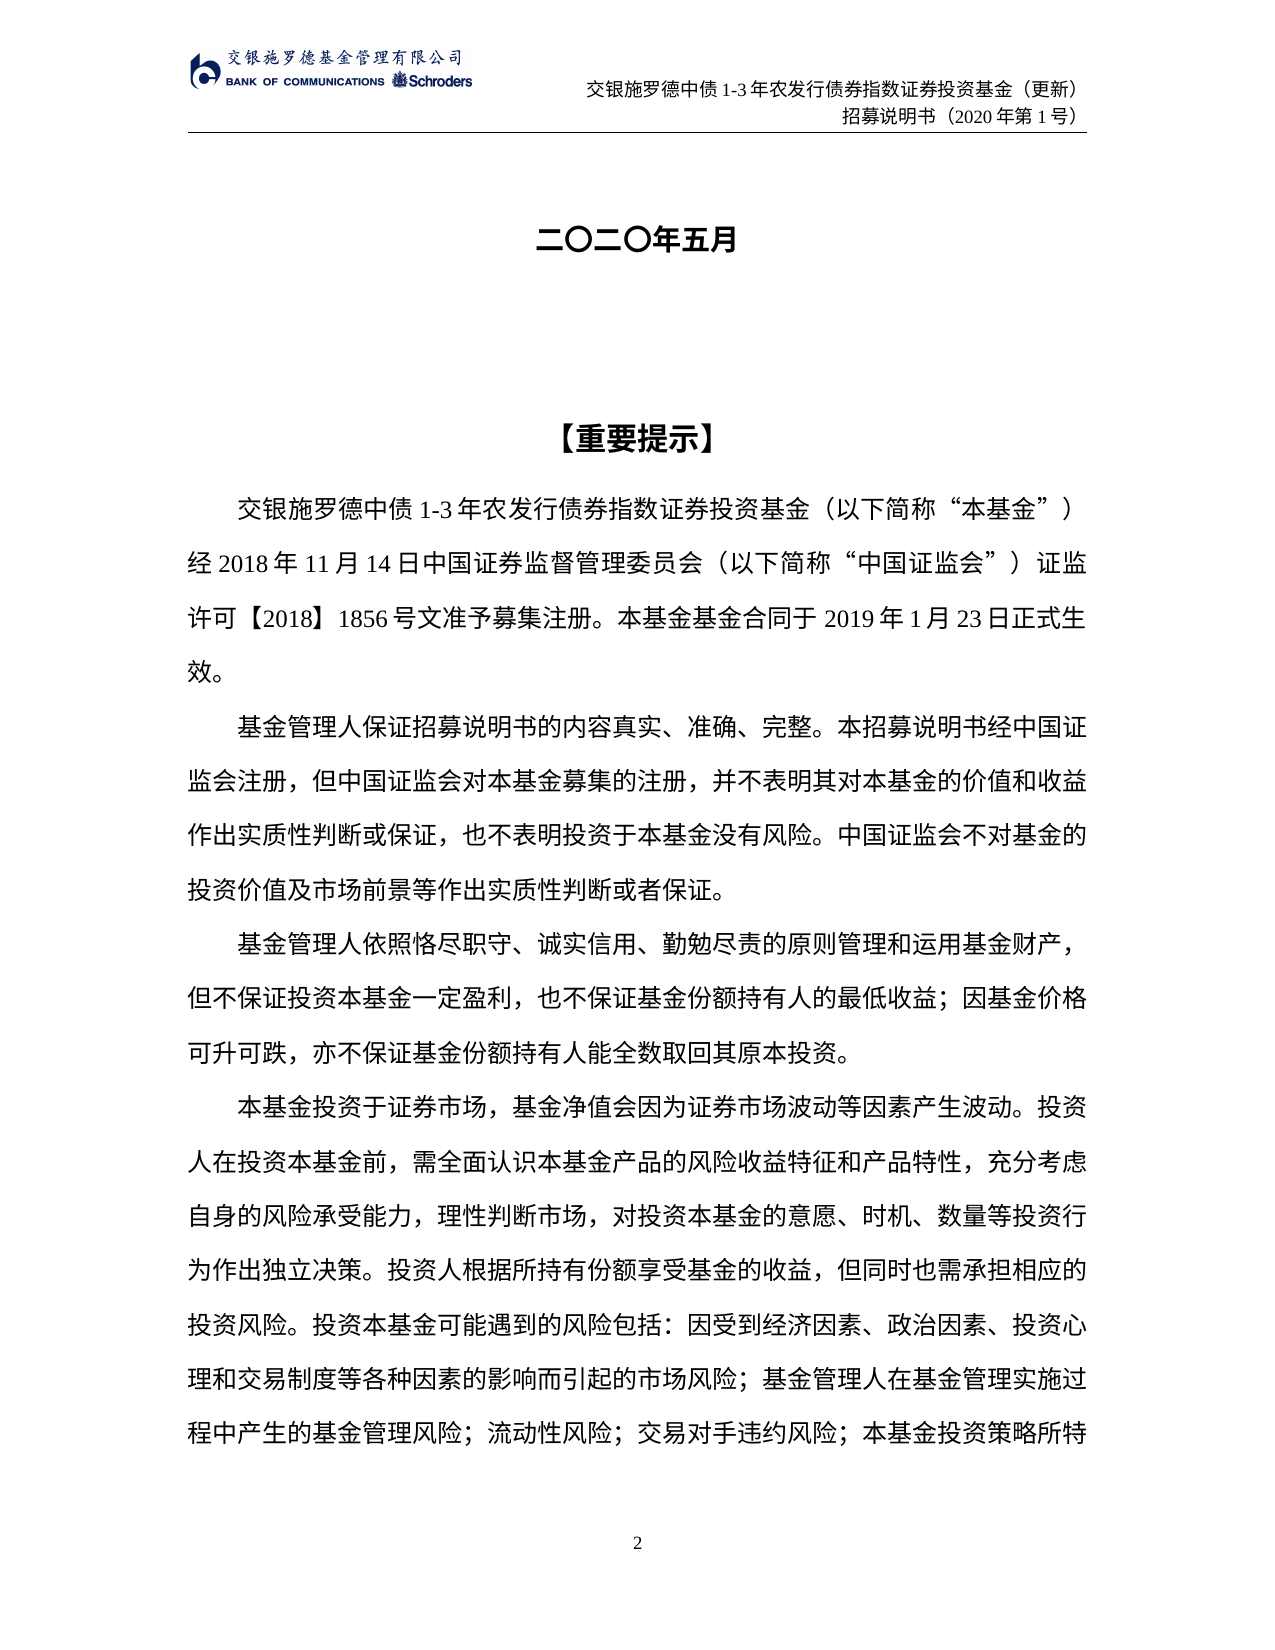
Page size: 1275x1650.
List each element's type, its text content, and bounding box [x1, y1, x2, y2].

picture [190, 50, 472, 89]
text 基金管理人依照恪尽职守、诚实信用、勤勉尽责的原则管理和运用基金财产，但不保证投资本基金一定盈利，也不保证基金份额持有人的最低收益；因基金价格可升可跌，亦不保证基金份额持有人能全数取回其原本投资。 [187, 924, 1087, 1069]
text 交银施罗德中债1-3年农发行债券指数证券投资基金（以下简称“本基金”）经2018年11月14日中国证券监督管理委员会（以下简称“中国证监会”）证监许可【2018】1856号文准予募集注册。本基金基金合同于2019年1月23日正式生效。 [187, 489, 1087, 689]
text 二〇二〇年五月 [187, 199, 1087, 259]
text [187, 1088, 1087, 1450]
text 基金管理人保证招募说明书的内容真实、准确、完整。本招募说明书经中国证监会注册，但中国证监会对本基金募集的注册，并不表明其对本基金的价值和收益作出实质性判断或保证，也不表明投资于本基金没有风险。中国证监会不对基金的投资价值及市场前景等作出实质性判断或者保证。 [187, 707, 1087, 906]
text 【重要提示】 [187, 407, 1087, 467]
